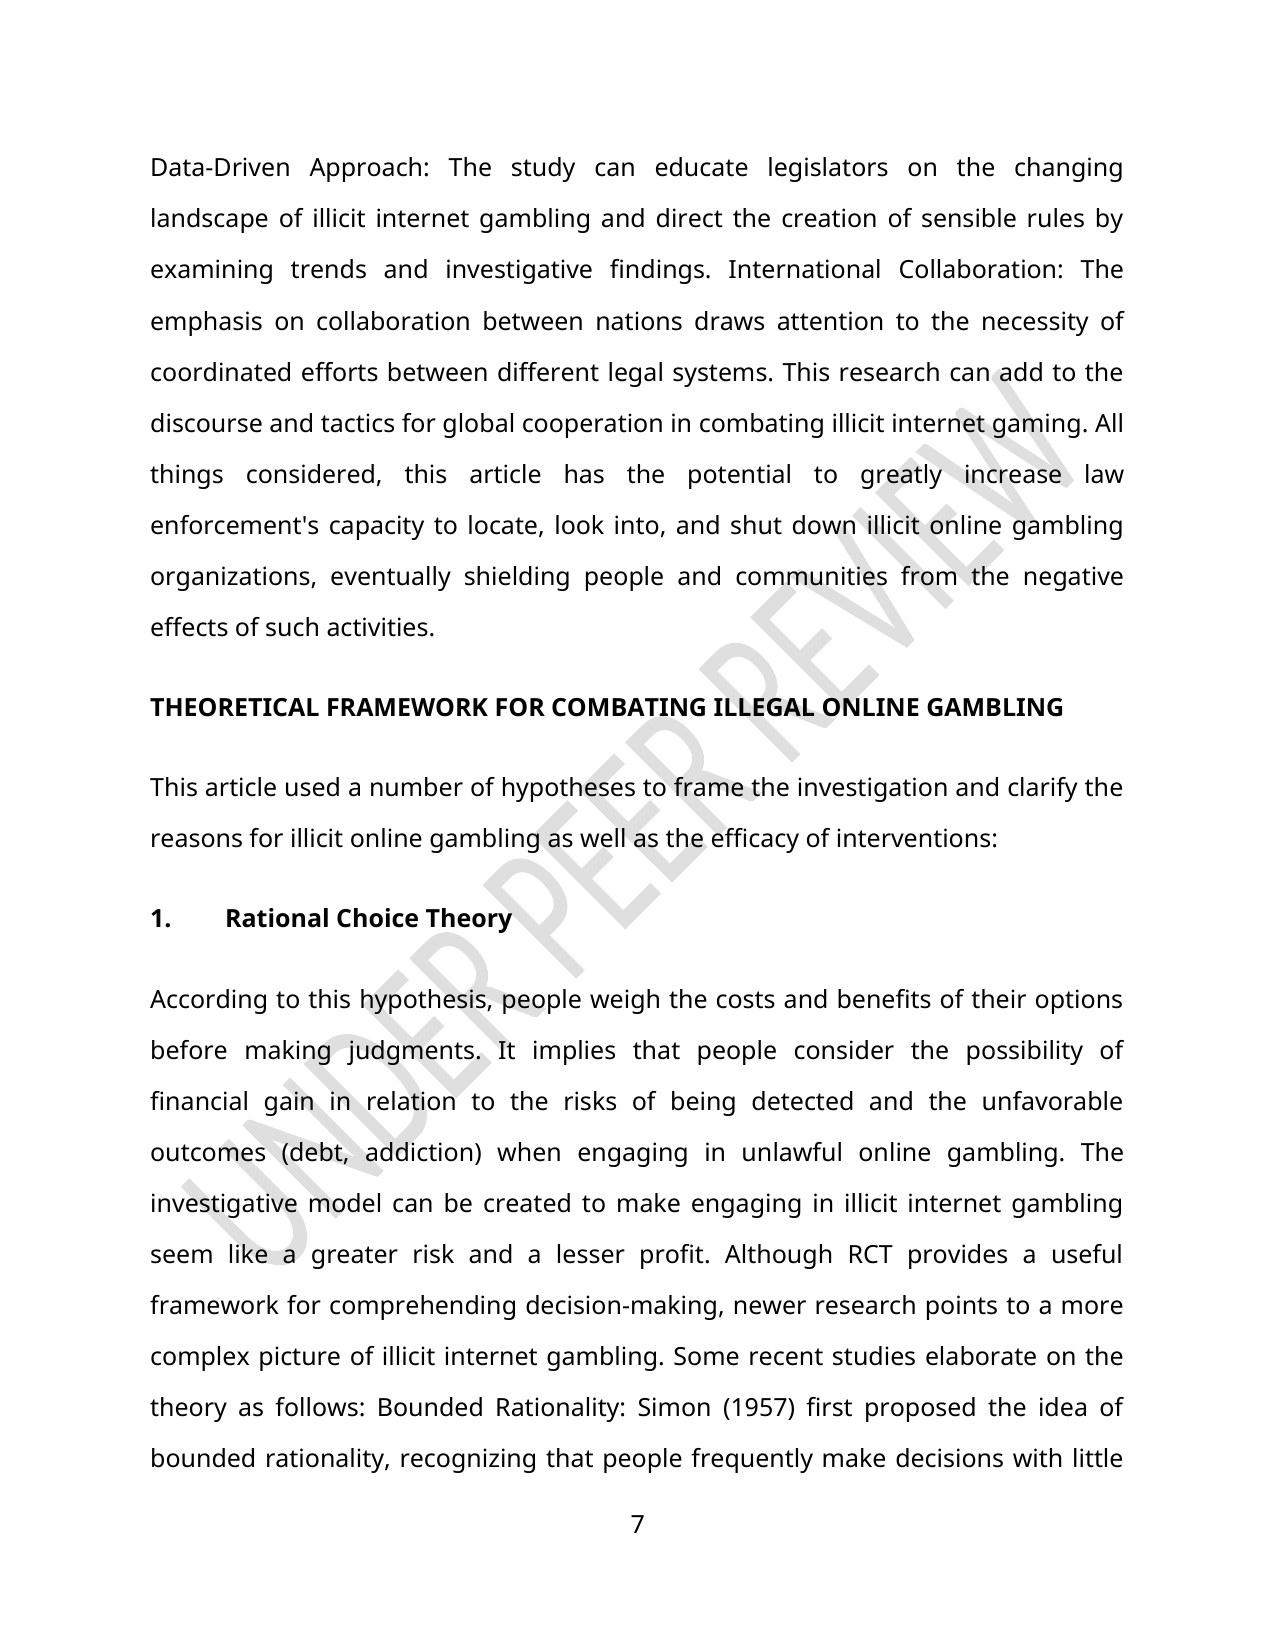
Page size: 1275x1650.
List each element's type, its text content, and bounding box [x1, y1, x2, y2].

text THEORETICAL FRAMEWORK FOR COMBATING ILLEGAL ONLINE GAMBLING [150, 689, 1125, 724]
text 1. Rational Choice Theory [150, 901, 1125, 935]
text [150, 981, 1125, 1475]
text This article used a number of hypotheses to frame the investigation and clarify the reasons for illicit online gambling as well as the efficacy of interventions: [150, 770, 1125, 855]
text Data-Driven Approach: The study can educate legislators on the changing landscape of illicit internet gambling and direct the creation of sensible rules by examining trends and investigative findings. International Collaboration: The emphasis on collaboration between nations draws attention to the necessity of coordinated efforts between different legal systems. This research can add to the discourse and tactics for global cooperation in combating illicit internet gaming. All things considered, this article has the potential to greatly increase law enforcement's capacity to locate, look into, and shut down illicit online gambling organizations, eventually shielding people and communities from the negative effects of such activities. [150, 150, 1125, 643]
